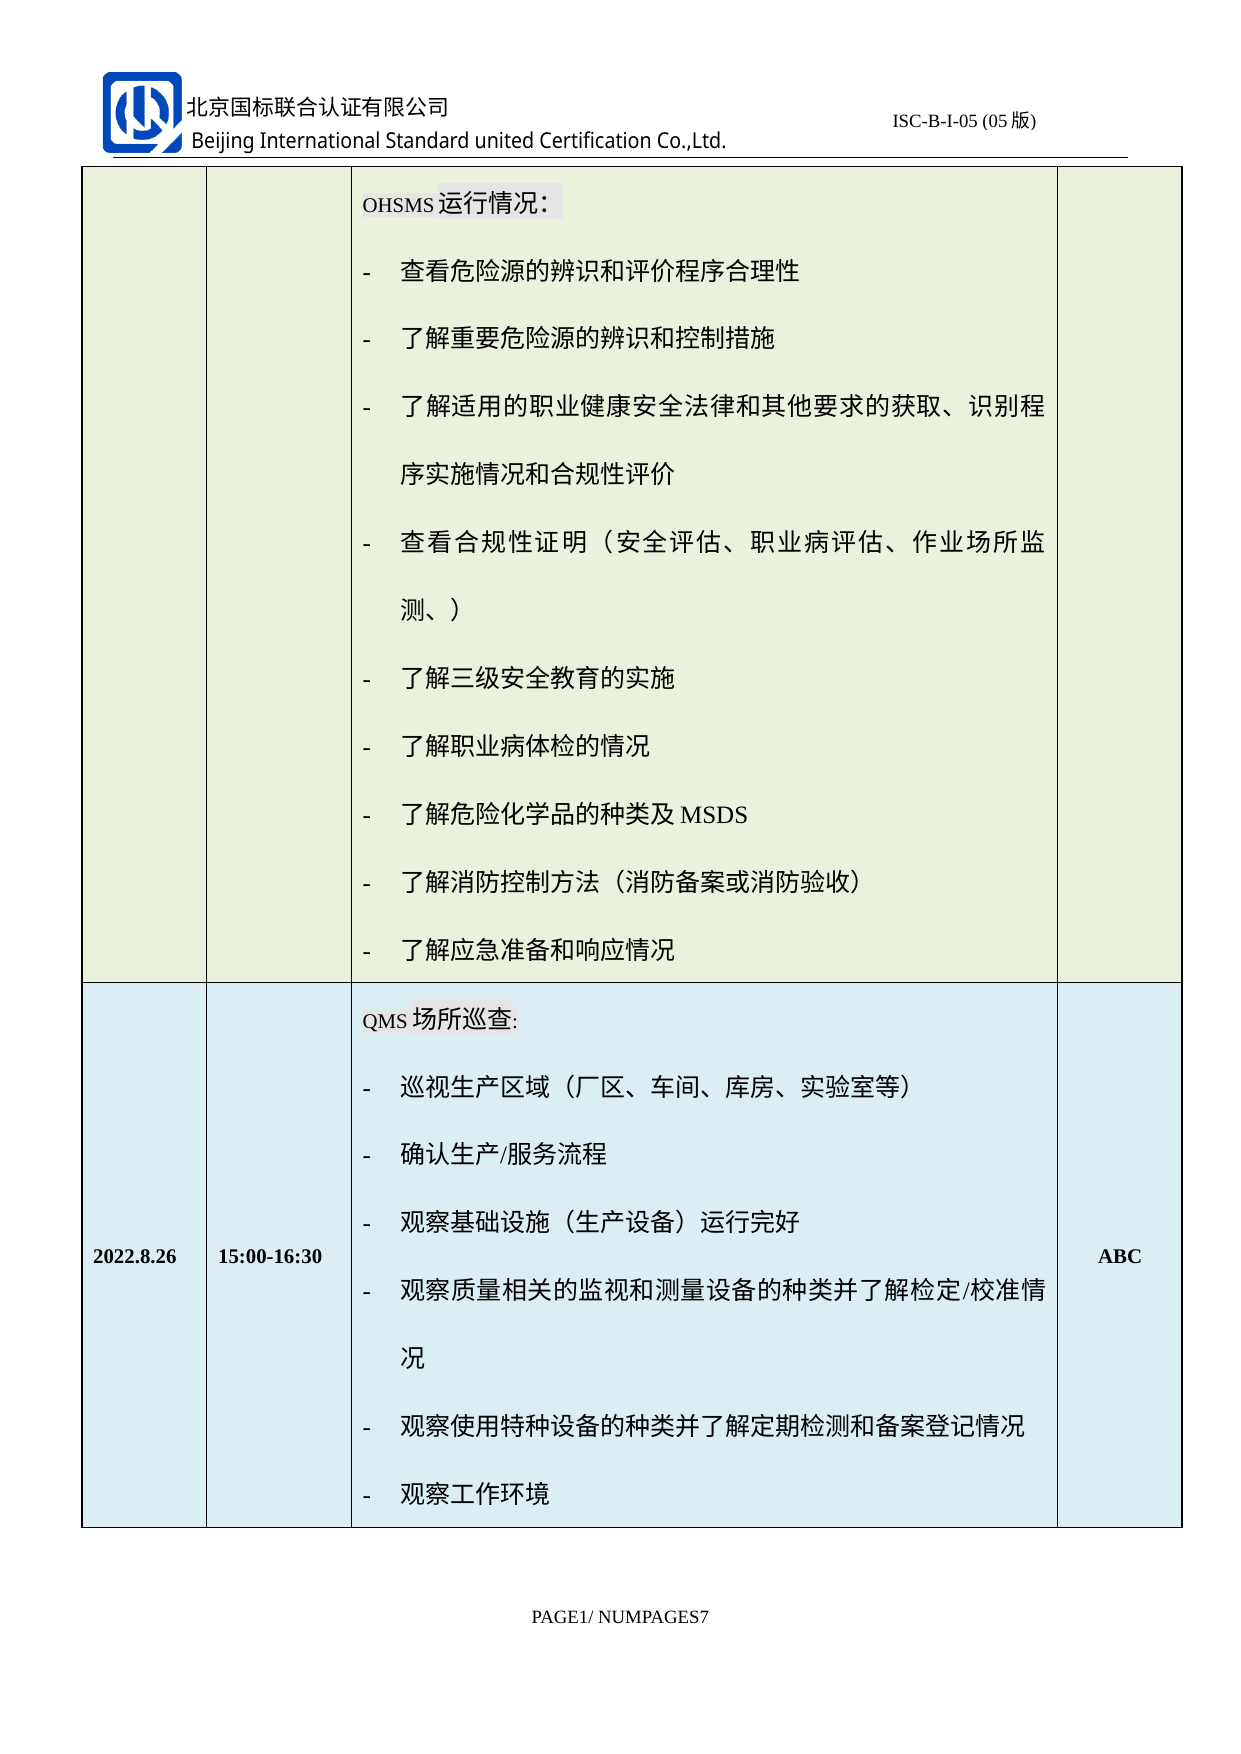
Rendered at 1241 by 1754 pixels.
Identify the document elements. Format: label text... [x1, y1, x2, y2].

table_cell OHSMS运行情况： 查看危险源的辨识和评价程序合理性 了解重要危险源的辨识和控制措施 了解适用的职业健康安全法律和其他要求的获取、识别程序实施情况和合规性评价 查看合规性证明（安全评估、职业病评估、作业场所监测、） 了解三级安全教育的实施 了解职业病体检的情况 了解危险化学品的种类及MSDS 了解消防控制方法（消防备案或消防验收） 了解应急准备和响应情况 [352, 167, 1057, 982]
table_cell 2022.8.26 [83, 983, 206, 1527]
table_cell ABC [1058, 983, 1181, 1527]
table_cell QMS场所巡查: 巡视生产区域（厂区、车间、库房、实验室等） 确认生产/服务流程 观察基础设施（生产设备）运行完好 观察质量相关的监视和测量设备的种类并了解检定/校准情况 观察使用特种设备的种类并了解定期检测和备案登记情况 观察工作环境 [352, 983, 1057, 1527]
table_cell 15:00-16:30 [207, 983, 351, 1527]
picture [102, 72, 182, 153]
